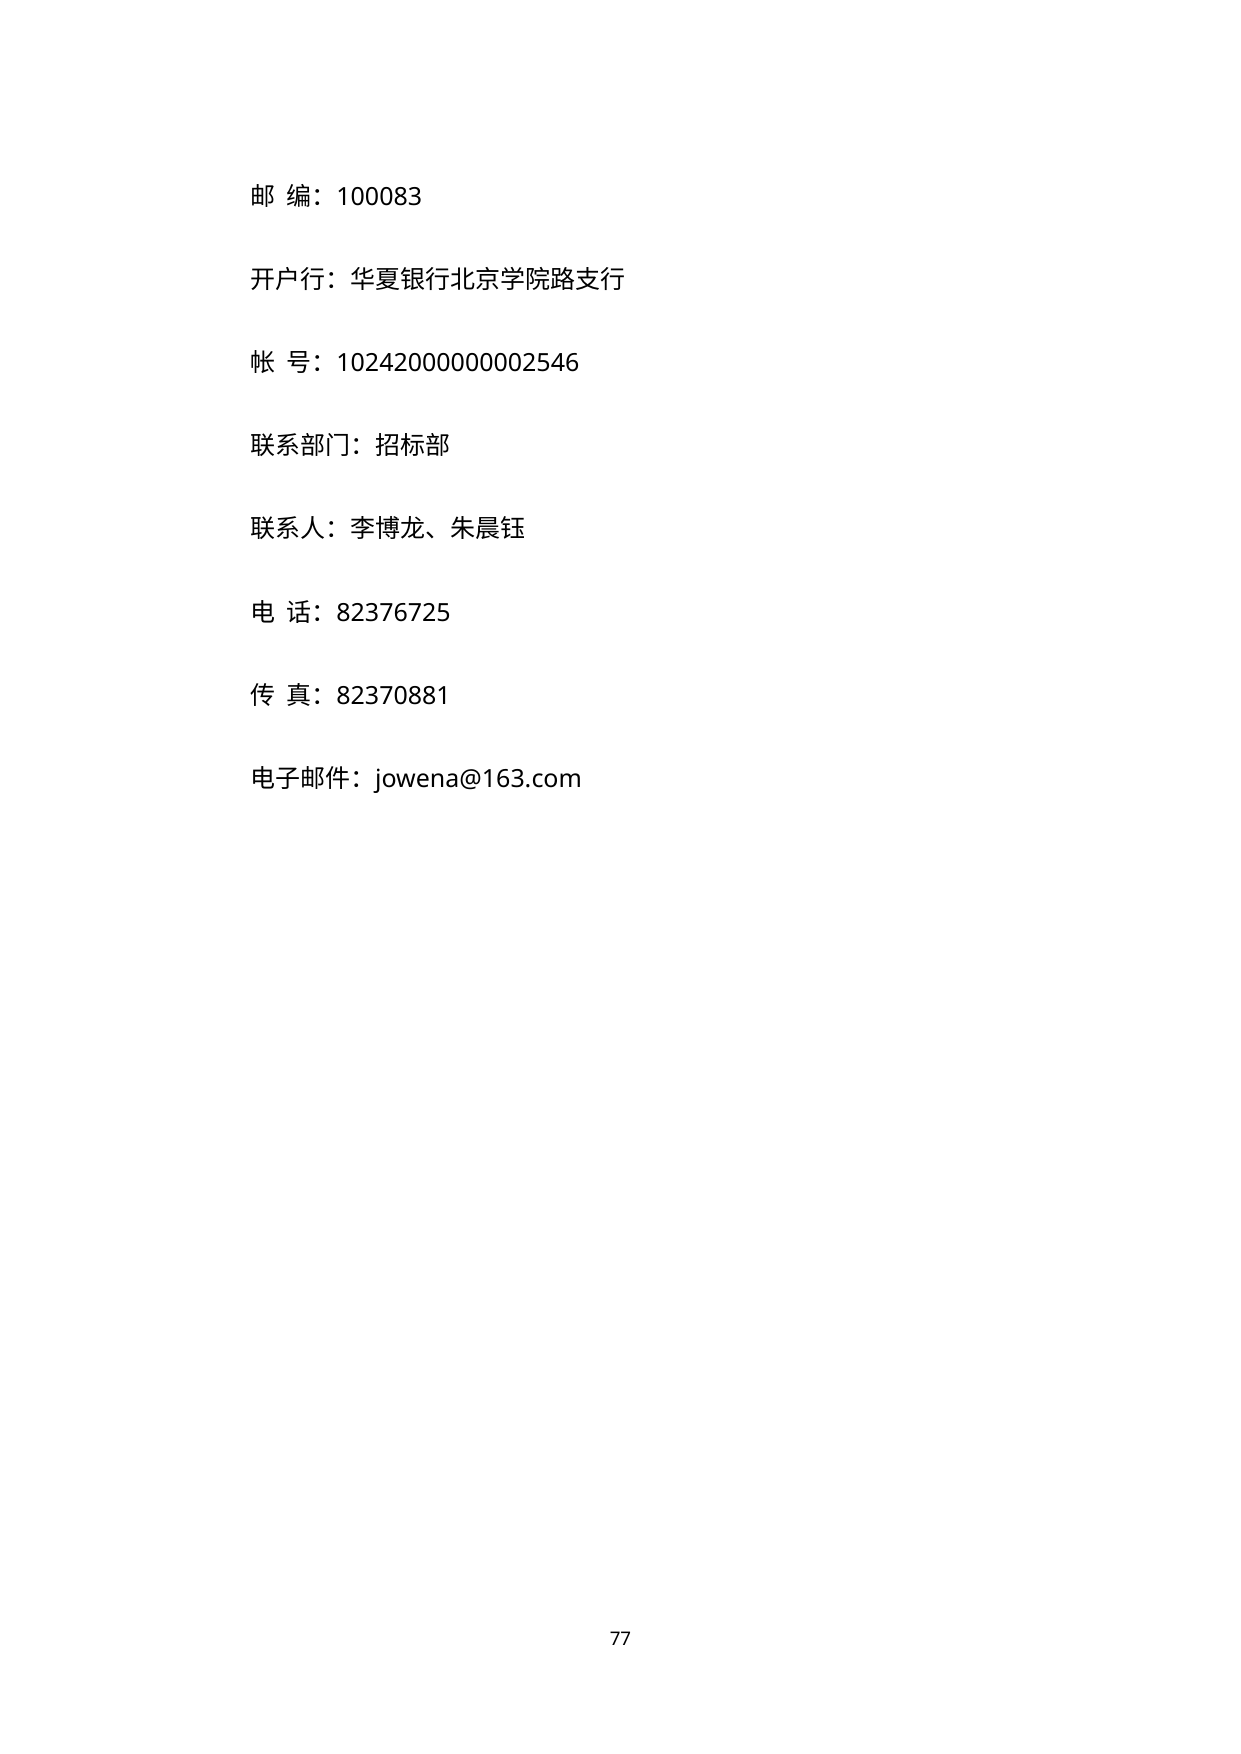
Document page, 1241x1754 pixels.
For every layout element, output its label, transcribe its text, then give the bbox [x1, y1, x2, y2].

text 联系部门：招标部 [187, 411, 1053, 476]
text 邮 编：100083 [187, 162, 1053, 227]
text 开户行：华夏银行北京学院路支行 [187, 245, 1053, 310]
text 帐 号：10242000000002546 [187, 328, 1053, 393]
text 联系人：李博龙、朱晨钰 [187, 494, 1053, 559]
text 电子邮件：jowena@163.com [187, 744, 1053, 809]
text 传 真：82370881 [187, 661, 1053, 726]
text 电 话：82376725 [187, 578, 1053, 643]
